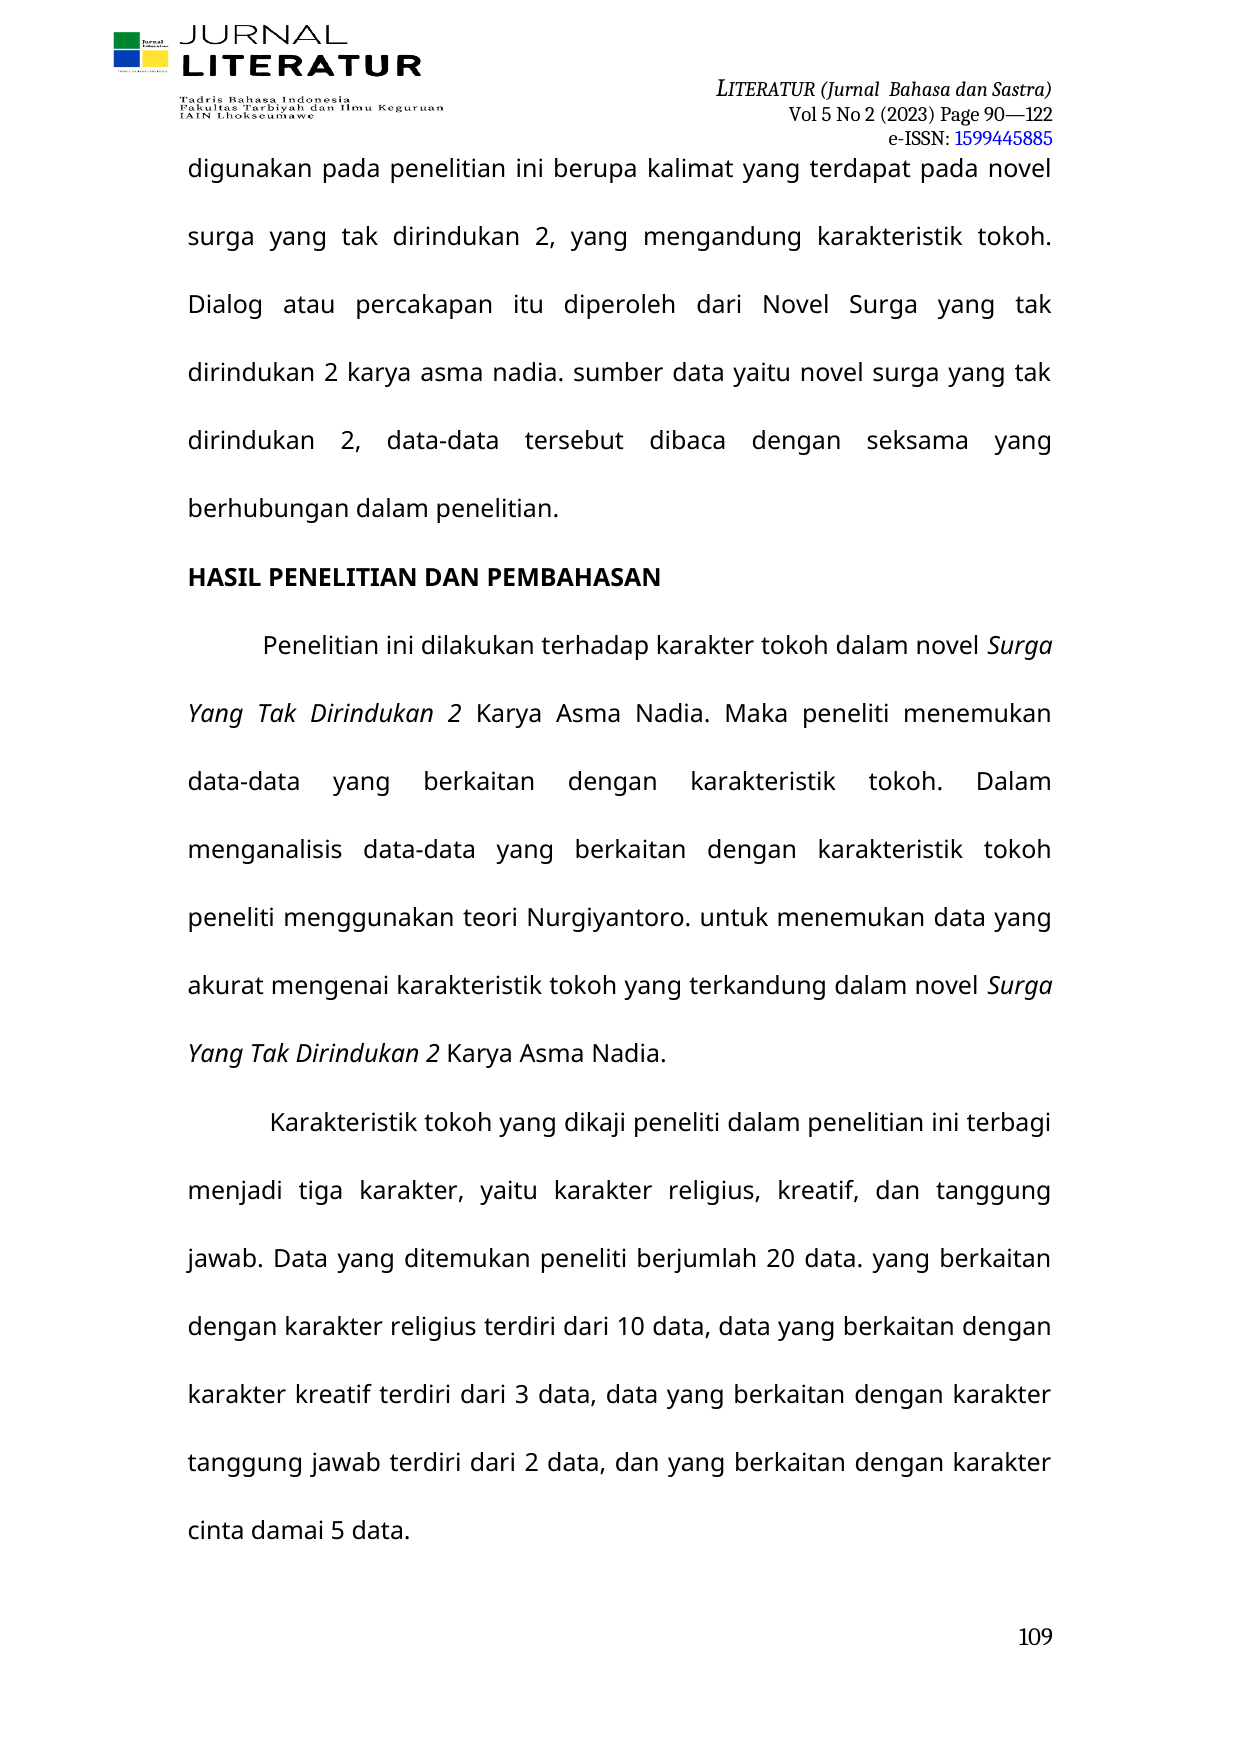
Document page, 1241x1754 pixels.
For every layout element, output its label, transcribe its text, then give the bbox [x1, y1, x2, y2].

picture [86, 12, 535, 150]
text HASIL PENELITIAN DAN PEMBAHASAN [187, 559, 1053, 593]
text Karakteristik tokoh yang dikaji peneliti dalam penelitian ini terbagi menjadi tiga karakter, yaitu karakter religius, kreatif, dan tanggung jawab. Data yang ditemukan peneliti berjumlah 20 data. yang berkaitan dengan karakter religius terdiri dari 10 data, data yang berkaitan dengan karakter kreatif terdiri dari 3 data, data yang berkaitan dengan karakter tanggung jawab terdiri dari 2 data, dan yang berkaitan dengan karakter cinta damai 5 data. [187, 1104, 1053, 1547]
text Penelitian ini dilakukan terhadap karakter tokoh dalam novel Surga Yang Tak Dirindukan 2 Karya Asma Nadia. Maka peneliti menemukan data-data yang berkaitan dengan karakteristik tokoh. Dalam menganalisis data-data yang berkaitan dengan karakteristik tokoh peneliti menggunakan teori Nurgiyantoro. untuk menemukan data yang akurat mengenai karakteristik tokoh yang terkandung dalam novel Surga Yang Tak Dirindukan 2 Karya Asma Nadia. [187, 627, 1053, 1070]
